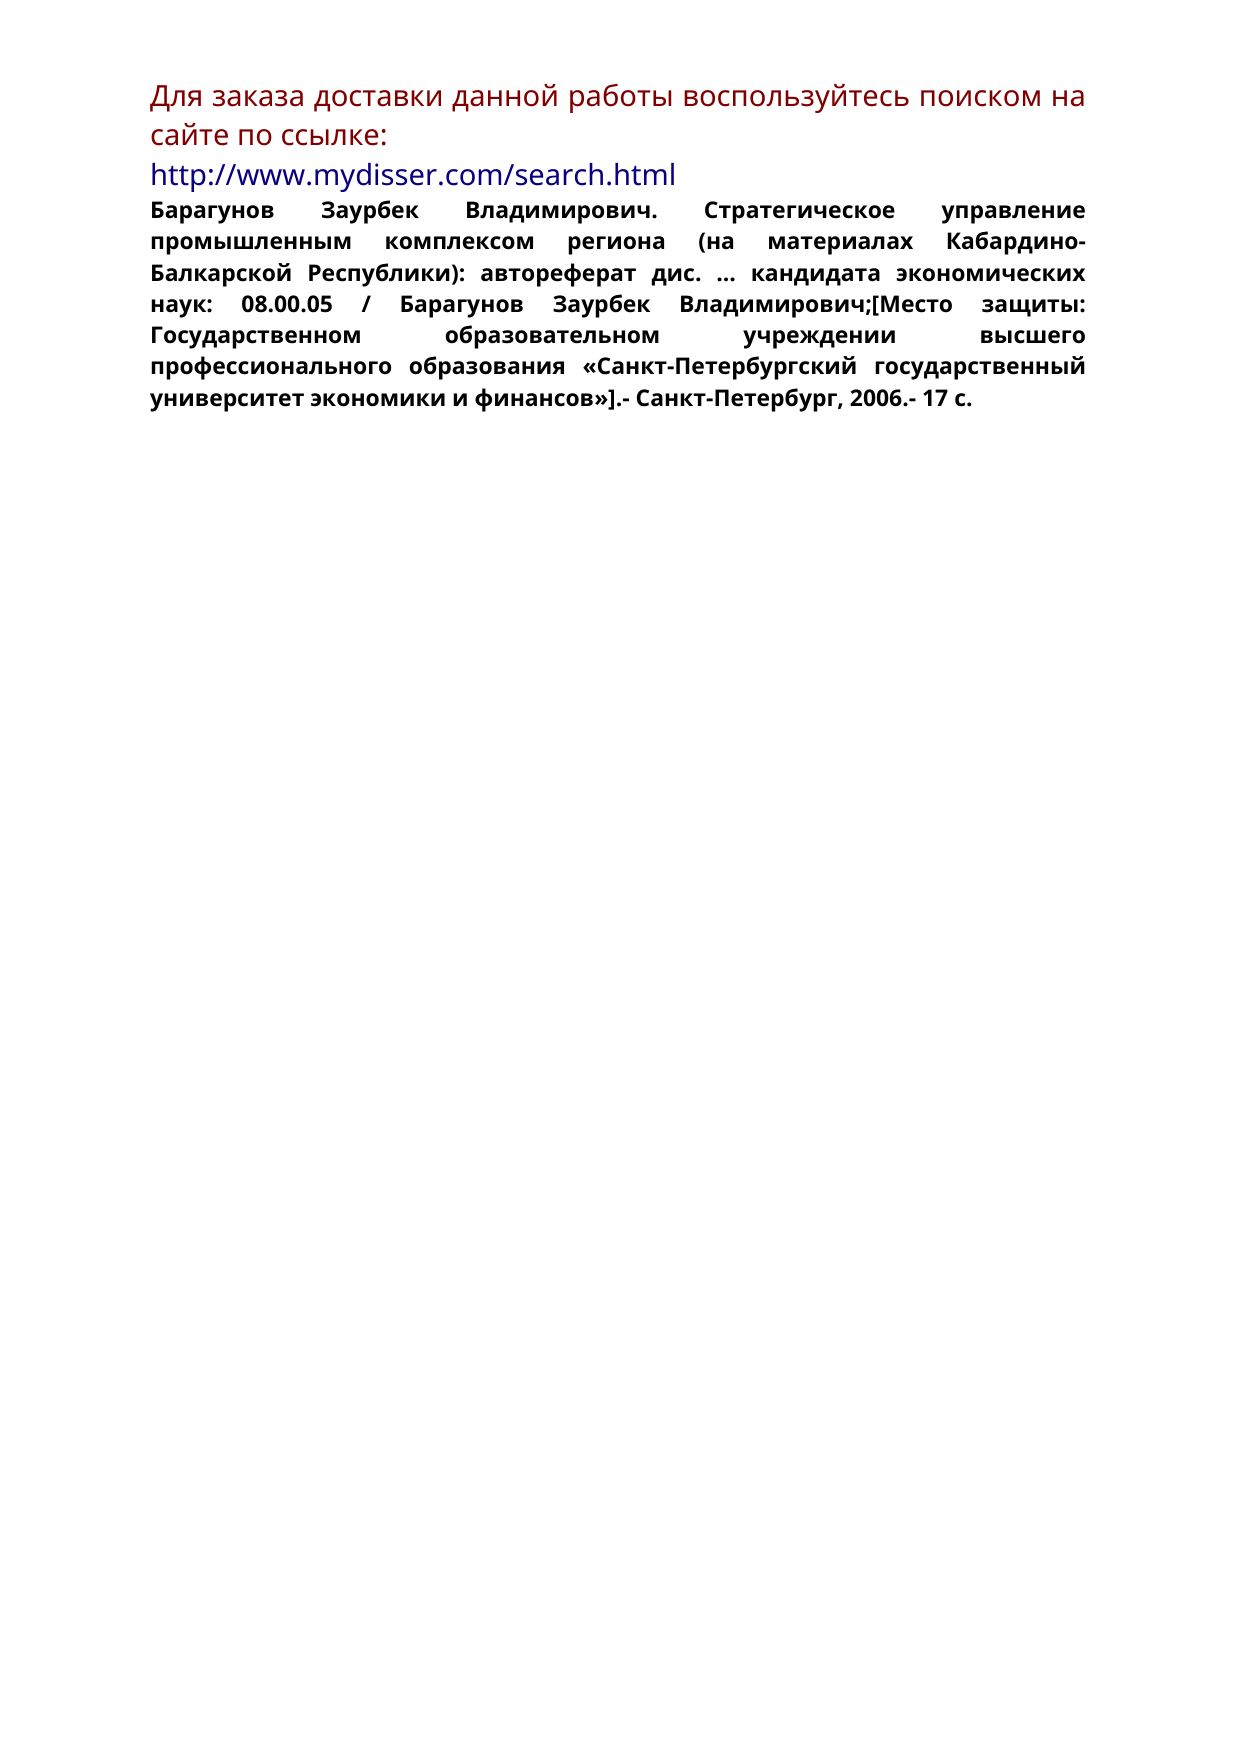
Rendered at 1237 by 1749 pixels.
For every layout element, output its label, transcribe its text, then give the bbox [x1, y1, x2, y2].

text Барагунов Заурбек Владимирович. Стратегическое управление промышленным комплексом региона (на материалах Кабардино-Балкарской Республики): автореферат дис. ... кандидата экономических наук: 08.00.05 / Барагунов Заурбек Владимирович;[Место защиты: Государственном образовательном учреждении высшего профессионального образования «Санкт-Петербургский государственный университет экономики и финансов»].- Санкт-Петербург, 2006.- 17 с. [150, 194, 1086, 413]
